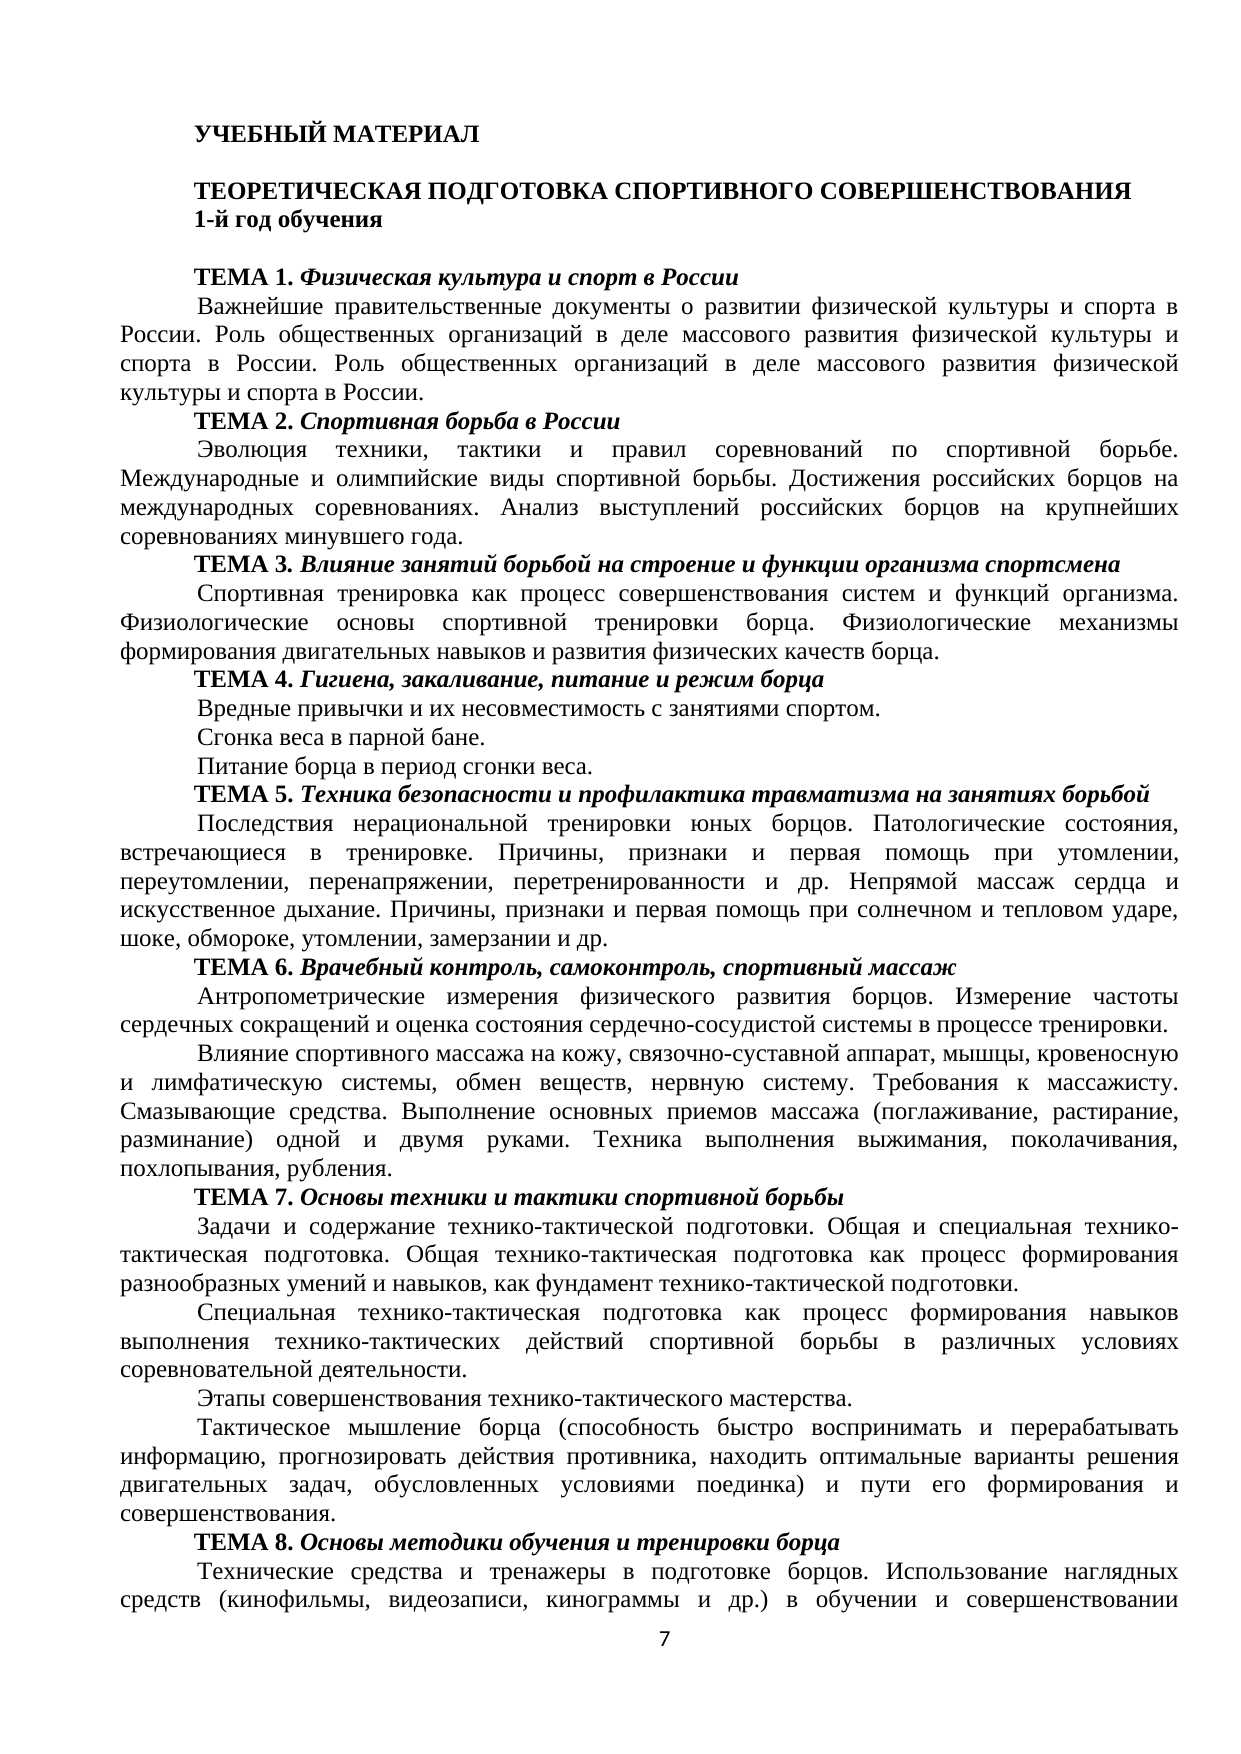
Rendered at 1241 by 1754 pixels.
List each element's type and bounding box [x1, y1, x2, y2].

table_header [118, 89, 1181, 1615]
